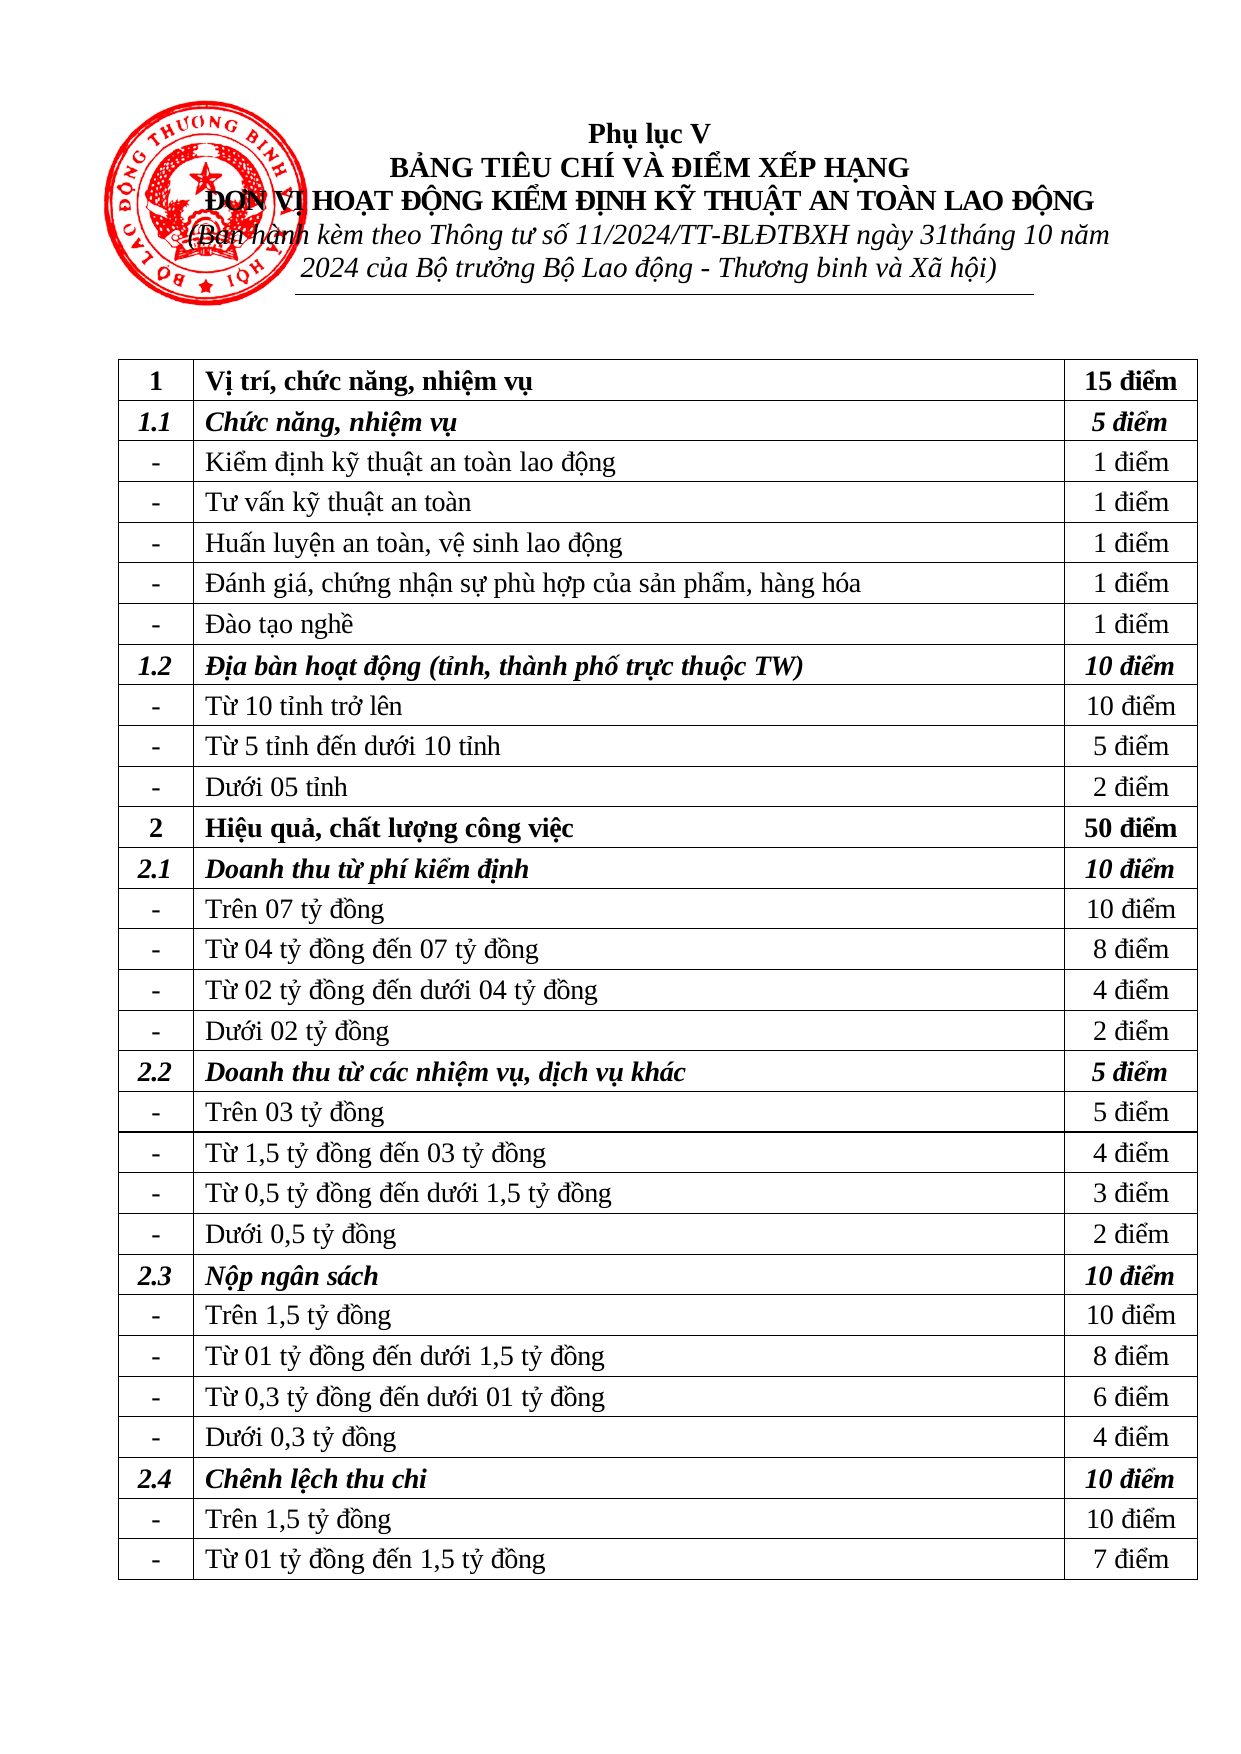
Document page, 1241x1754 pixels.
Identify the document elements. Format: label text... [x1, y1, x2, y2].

table_cell 1.1 [119, 401, 193, 440]
table_cell 2.1 [119, 848, 193, 887]
table_cell 2.2 [119, 1051, 193, 1091]
table_cell 2 [119, 807, 193, 847]
table_cell Từ 0,3 tỷ đồng đến dưới 01 tỷ đồng [194, 1377, 1064, 1416]
table_cell Trên 1,5 tỷ đồng [194, 1295, 1064, 1335]
table_cell Từ 10 tỉnh trở lên [194, 685, 1064, 725]
table_cell Doanh thu từ các nhiệm vụ, dịch vụ khác [194, 1051, 1064, 1091]
table_cell - [119, 441, 193, 481]
table_header 1 [119, 360, 193, 400]
table_cell 1 điểm [1065, 604, 1197, 643]
table_cell - [119, 1173, 193, 1213]
table_cell - [119, 523, 193, 562]
table_cell 10 điểm [1065, 1458, 1197, 1497]
table_cell - [119, 1377, 193, 1416]
table_cell 5 điểm [1065, 726, 1197, 766]
table_cell 50 điểm [1065, 807, 1197, 847]
table_cell Trên 07 tỷ đồng [194, 889, 1064, 928]
table_cell - [119, 1092, 193, 1131]
table_cell 1 điểm [1065, 563, 1197, 603]
table_cell Từ 02 tỷ đồng đến dưới 04 tỷ đồng [194, 970, 1064, 1009]
table_cell 5 điểm [1065, 401, 1197, 440]
table_cell - [119, 970, 193, 1009]
table_cell - [119, 1336, 193, 1376]
text Phụ lục V [164, 117, 1136, 150]
table_cell 6 điểm [1065, 1377, 1197, 1416]
table_cell 3 điểm [1065, 1173, 1197, 1213]
table_cell Huấn luyện an toàn, vệ sinh lao động [194, 523, 1064, 562]
table_cell 2 điểm [1065, 1011, 1197, 1050]
table_cell - [119, 1539, 193, 1579]
table_cell 10 điểm [1065, 685, 1197, 725]
table_header Vị trí, chức năng, nhiệm vụ [194, 360, 1064, 400]
table_cell - [119, 563, 193, 603]
table_cell - [119, 604, 193, 643]
table_cell Đánh giá, chứng nhận sự phù hợp của sản phẩm, hàng hóa [194, 563, 1064, 603]
table_cell 4 điểm [1065, 1417, 1197, 1457]
table_cell 2.3 [119, 1255, 193, 1294]
table_cell Từ 1,5 tỷ đồng đến 03 tỷ đồng [194, 1133, 1064, 1172]
table_cell 1 điểm [1065, 441, 1197, 481]
table_cell 7 điểm [1065, 1539, 1197, 1579]
table_cell Dưới 0,5 tỷ đồng [194, 1214, 1064, 1253]
picture [97, 96, 317, 309]
table_cell Chức năng, nhiệm vụ [194, 401, 1064, 440]
table_header 15 điểm [1065, 360, 1197, 400]
table_cell - [119, 482, 193, 522]
table_cell Hiệu quả, chất lượng công việc [194, 807, 1064, 847]
table_cell - [119, 1417, 193, 1457]
table_cell Tư vấn kỹ thuật an toàn [194, 482, 1064, 522]
table_cell Nộp ngân sách [194, 1255, 1064, 1294]
table_cell Địa bàn hoạt động (tỉnh, thành phố trực thuộc TW) [194, 645, 1064, 684]
text ĐƠN VỊ HOẠT ĐỘNG KIỂM ĐỊNH KỸ THUẬT AN TOÀN LAO ĐỘNG [164, 184, 1136, 217]
table_cell 8 điểm [1065, 929, 1197, 969]
table_cell 5 điểm [1065, 1092, 1197, 1131]
table_cell 2 điểm [1065, 767, 1197, 806]
table_cell Doanh thu từ phí kiểm định [194, 848, 1064, 887]
table_cell 10 điểm [1065, 1295, 1197, 1335]
text (Ban hành kèm theo Thông tư số 11/2024/TT-BLĐTBXH ngày 31tháng 10 năm 2024 của Bộ trưởng Bộ Lao động - Thương binh và Xã hội) [163, 217, 1136, 284]
table_cell - [119, 1011, 193, 1050]
table_cell 1 điểm [1065, 523, 1197, 562]
table_cell 2 điểm [1065, 1214, 1197, 1253]
table_cell 1.2 [119, 645, 193, 684]
table_cell - [119, 929, 193, 969]
table_cell Từ 5 tỉnh đến dưới 10 tỉnh [194, 726, 1064, 766]
table_cell Dưới 05 tỉnh [194, 767, 1064, 806]
table_cell Trên 03 tỷ đồng [194, 1092, 1064, 1131]
table_cell Kiểm định kỹ thuật an toàn lao động [194, 441, 1064, 481]
table_cell - [119, 685, 193, 725]
table_cell 4 điểm [1065, 970, 1197, 1009]
table_cell - [119, 889, 193, 928]
table_cell Từ 01 tỷ đồng đến 1,5 tỷ đồng [194, 1539, 1064, 1579]
table_cell 10 điểm [1065, 1255, 1197, 1294]
table_cell Dưới 0,3 tỷ đồng [194, 1417, 1064, 1457]
table_cell Chênh lệch thu chi [194, 1458, 1064, 1497]
table_cell - [119, 767, 193, 806]
table_cell - [119, 1133, 193, 1172]
table_cell 10 điểm [1065, 645, 1197, 684]
table_cell Từ 01 tỷ đồng đến dưới 1,5 tỷ đồng [194, 1336, 1064, 1376]
table_cell 10 điểm [1065, 889, 1197, 928]
table_cell 2.4 [119, 1458, 193, 1497]
table_cell Dưới 02 tỷ đồng [194, 1011, 1064, 1050]
table_cell 10 điểm [1065, 1499, 1197, 1538]
table_cell - [119, 1214, 193, 1253]
table_cell Từ 0,5 tỷ đồng đến dưới 1,5 tỷ đồng [194, 1173, 1064, 1213]
table_cell Trên 1,5 tỷ đồng [194, 1499, 1064, 1538]
table_cell Đào tạo nghề [194, 604, 1064, 643]
table_cell Từ 04 tỷ đồng đến 07 tỷ đồng [194, 929, 1064, 969]
table_cell 8 điểm [1065, 1336, 1197, 1376]
table_cell - [119, 1295, 193, 1335]
table_cell 10 điểm [1065, 848, 1197, 887]
table_cell - [119, 1499, 193, 1538]
table_cell 5 điểm [1065, 1051, 1197, 1091]
subtitle BẢNG TIÊU CHÍ VÀ ĐIỂM XẾP HẠNG [163, 150, 1136, 184]
table_cell - [119, 726, 193, 766]
table_cell 1 điểm [1065, 482, 1197, 522]
table_cell 4 điểm [1065, 1133, 1197, 1172]
